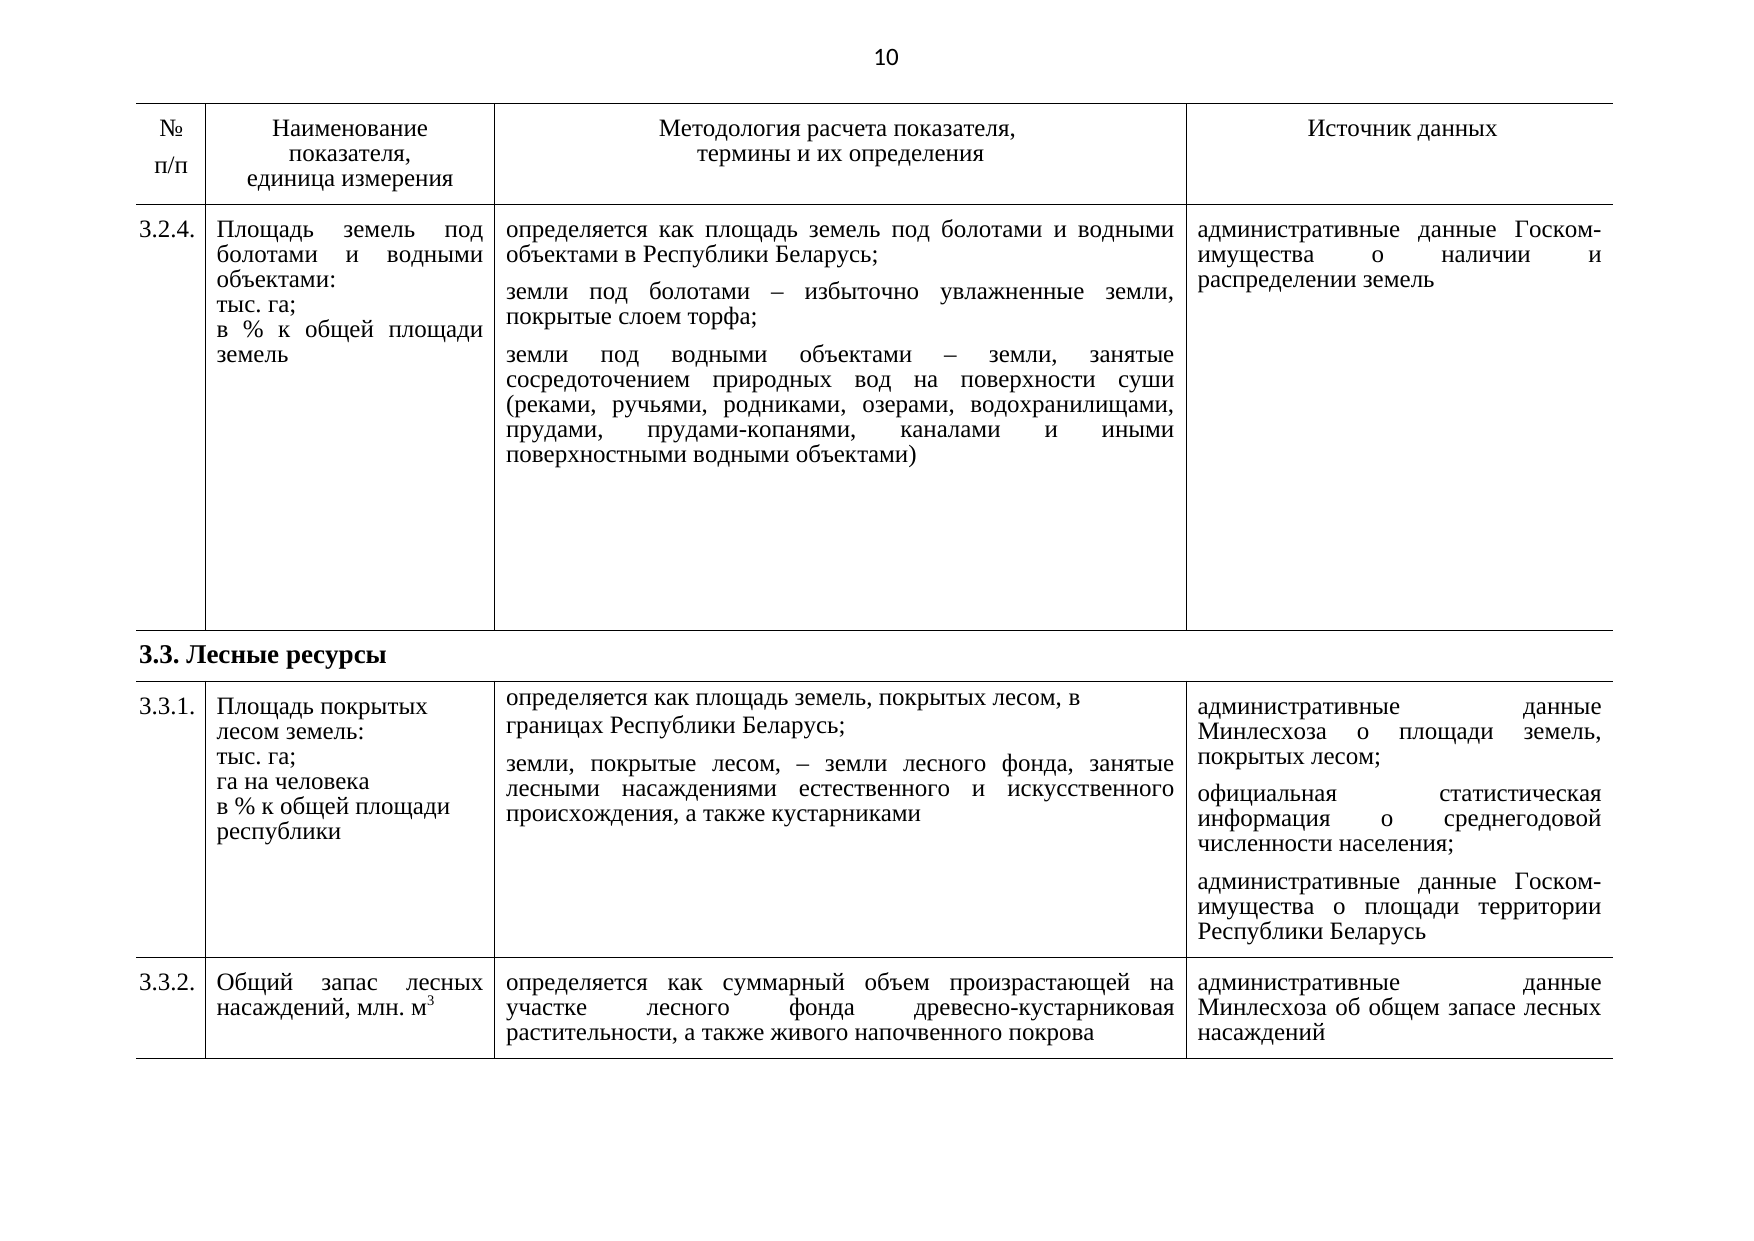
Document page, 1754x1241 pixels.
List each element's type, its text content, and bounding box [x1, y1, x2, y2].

table_cell 3.3. Лесные ресурсы [136, 631, 1613, 681]
table_cell Общий запас лесных насаждений, млн. м3 [206, 958, 494, 1058]
table_header Методология расчета показателя, термины и их определения [495, 104, 1186, 203]
table_cell определяется как площадь земель под болотами и водными объектами в Республики Беларусь; земли под болотами – избыточно увлажненные земли, покрытые слоем торфа; земли под водными объектами – земли, занятые сосредоточением природных вод на поверхности суши (реками, ручьями, родниками, озерами, водохранилищами, прудами, прудами-копанями, каналами и иными поверхностными водными объектами) [495, 205, 1186, 629]
table_header Источник данных [1187, 104, 1613, 203]
table_cell Площадь земель под болотами и водными объектами: тыс. га; в % к общей площади земель [206, 205, 494, 629]
table_cell определяется как суммарный объем произрастающей на участке лесного фонда древесно-кустарниковая растительности, а также живого напочвенного покрова [495, 958, 1186, 1058]
table_cell административные данные Минлесхоза об общем запасе лесных насаждений [1187, 958, 1613, 1058]
table_cell 3.3.2. [136, 958, 205, 1058]
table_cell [1187, 205, 1613, 629]
table_header № п/п [136, 104, 205, 203]
table_cell Площадь покрытых лесом земель: тыс. га; га на человека в % к общей площади республики [206, 682, 494, 957]
table_cell определяется как площадь земель, покрытых лесом, в границах Республики Беларусь; земли, покрытые лесом, – земли лесного фонда, занятые лесными насаждениями естественного и искусственного происхождения, а также кустарниками [495, 682, 1186, 957]
table_cell административные данные Минлесхоза о площади земель, покрытых лесом; официальная статистическая информация о среднегодовой численности населения; административные данные Госком-имущества о площади территории Республики Беларусь [1187, 682, 1613, 957]
table_cell 3.2.4. [136, 205, 205, 629]
table_header Наименование показателя, единица измерения [206, 104, 494, 203]
table_cell 3.3.1. [136, 682, 205, 957]
